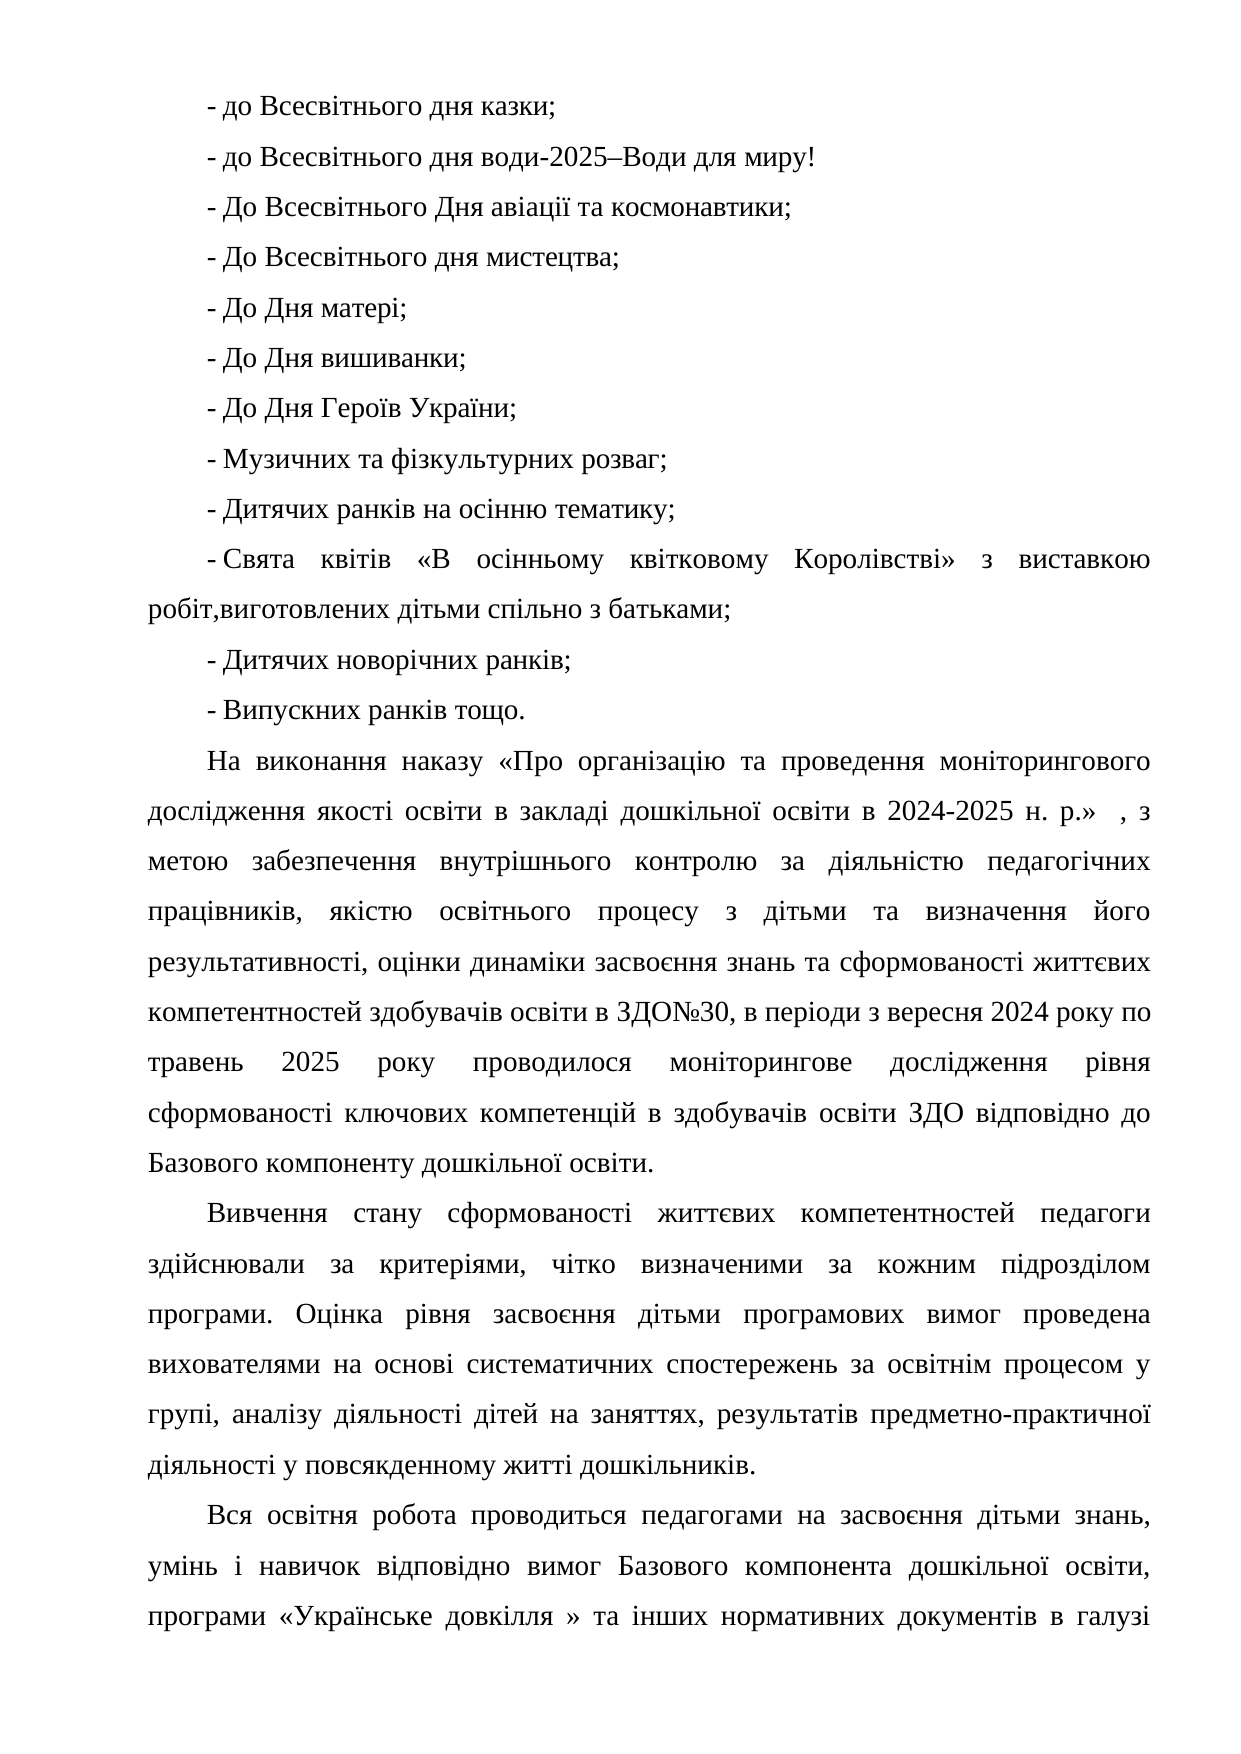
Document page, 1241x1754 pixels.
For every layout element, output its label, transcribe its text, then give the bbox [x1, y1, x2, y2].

list До Дня вишиванки; [148, 340, 1152, 374]
list Свята квітів «В осінньому квітковому Королівстві» з виставкою робіт,виготовлених дітьми спільно з батьками; [148, 541, 1152, 625]
text Вивчення стану сформованості життєвих компетентностей педагоги здійснювали за критеріями, чітко визначеними за кожним підрозділом програми. Оцінка рівня засвоєння дітьми програмових вимог проведена вихователями на основі систематичних спостережень за освітнім процесом у групі, аналізу діяльності дітей на заняттях, результатів предметно-практичної діяльності у повсякденному житті дошкільників. [148, 1195, 1152, 1481]
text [148, 1497, 1152, 1631]
list До Дня матері; [148, 290, 1152, 323]
list Музичних та фізкультурних розваг; [148, 441, 1152, 474]
list Дитячих новорічних ранків; [148, 642, 1152, 676]
list до Всесвітнього дня казки; [148, 88, 1152, 122]
list До Всесвітнього Дня авіації та космонавтики; [148, 189, 1152, 223]
list До Всесвітнього дня мистецтва; [148, 239, 1152, 273]
list До Дня Героїв України; [148, 390, 1152, 424]
list Випускних ранків тощо. [148, 692, 1152, 726]
list до Всесвітнього дня води-2025–Води для миру! [148, 139, 1152, 172]
text На виконання наказу «Про організацію та проведення моніторингового дослідження якості освіти в закладі дошкільної освіти в 2024-2025 н. р.» , з метою забезпечення внутрішнього контролю за діяльністю педагогічних працівників, якістю освітнього процесу з дітьми та визначення його результативності, оцінки динаміки засвоєння знань та сформованості життєвих компетентностей здобувачів освіти в ЗДО№30, в періоди з вересня 2024 року по травень 2025 року проводилося моніторингове дослідження рівня сформованості ключових компетенцій в здобувачів освіти ЗДО відповідно до Базового компоненту дошкільної освіти. [148, 743, 1152, 1179]
list Дитячих ранків на осінню тематику; [148, 491, 1152, 524]
